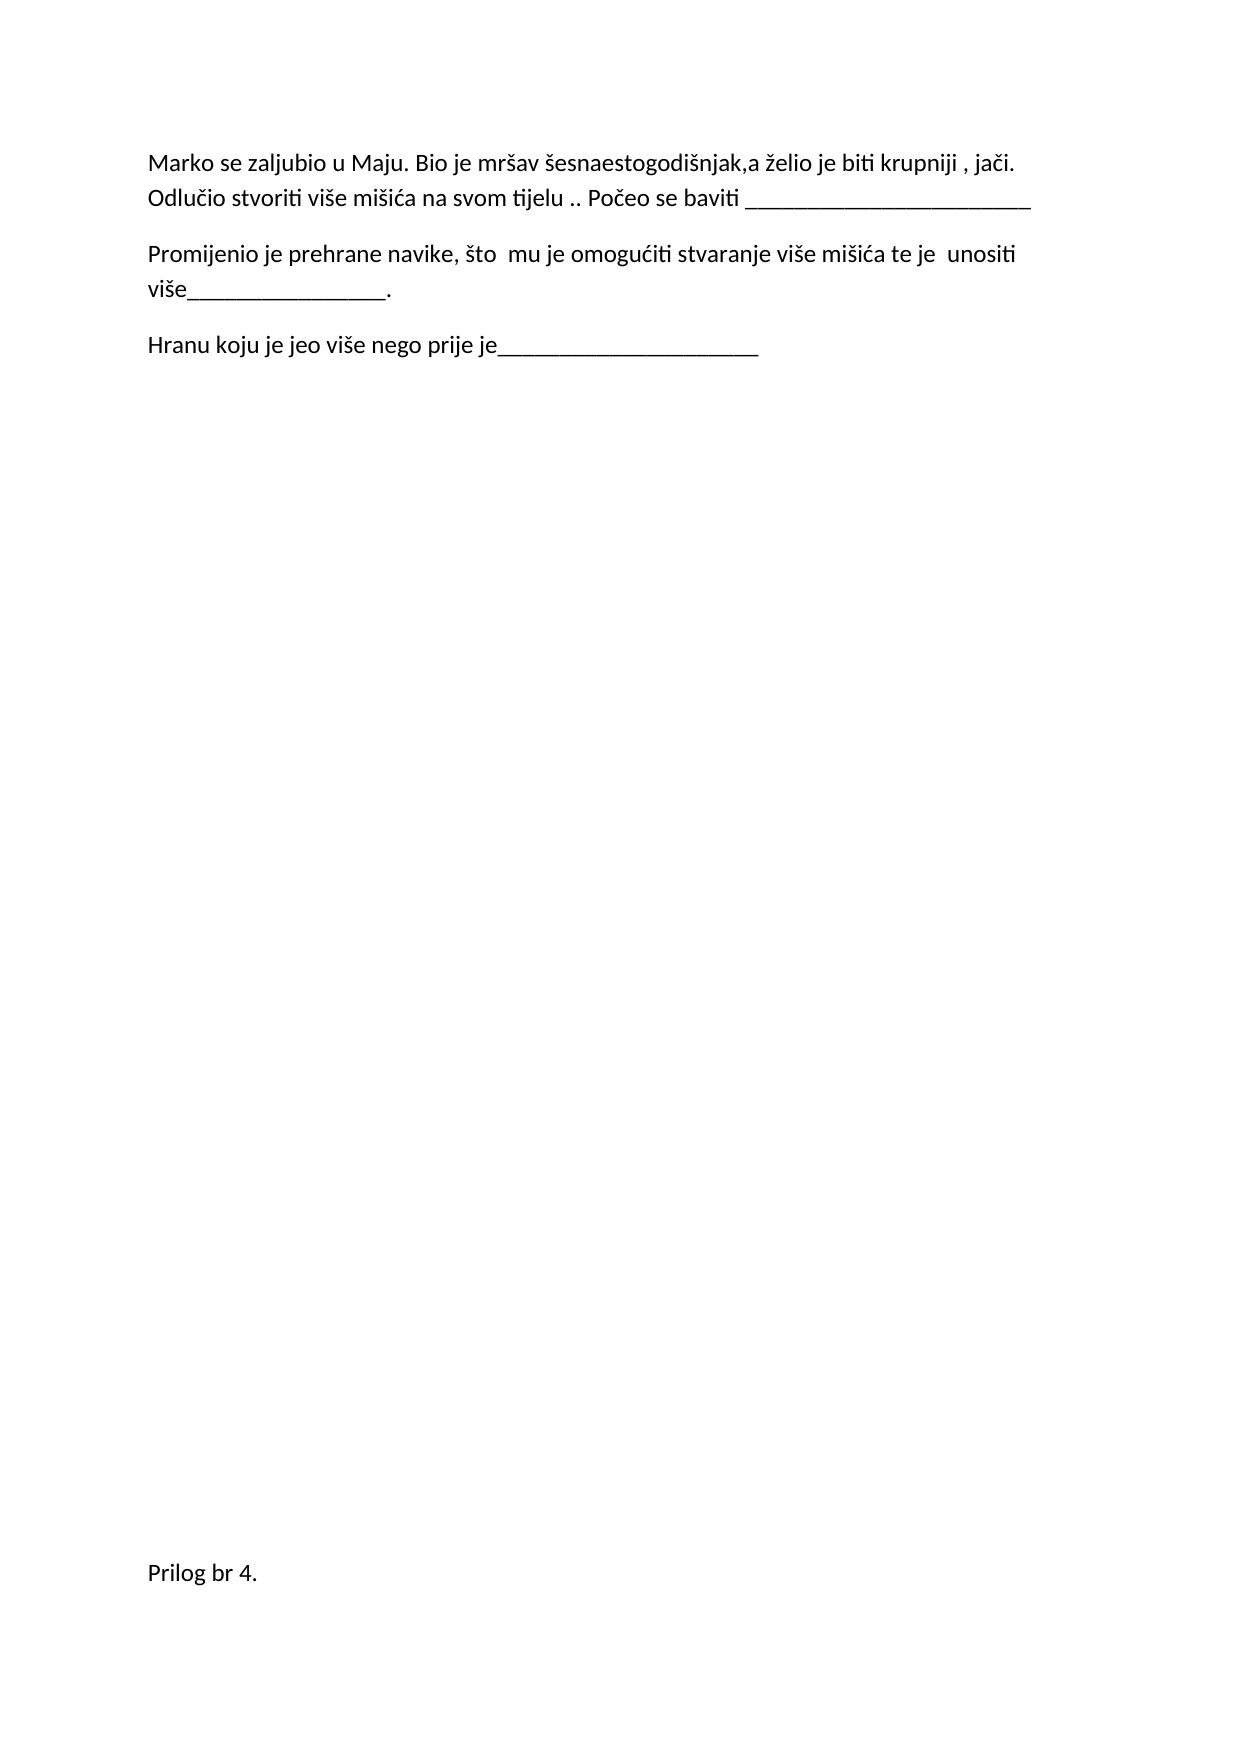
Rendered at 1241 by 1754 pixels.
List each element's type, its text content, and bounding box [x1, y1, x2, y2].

text Promijenio je prehrane navike, što mu je omogućiti stvaranje više mišića te je unositi više________________. [148, 238, 1093, 304]
text Prilog br 4. [148, 1558, 1093, 1588]
text Marko se zaljubio u Maju. Bio je mršav šesnaestogodišnjak,a želio je biti krupniji , jači. Odlučio stvoriti više mišića na svom tijelu .. Počeo se baviti _______________________ [148, 148, 1093, 213]
text Hranu koju je jeo više nego prije je_____________________ [148, 329, 1093, 360]
